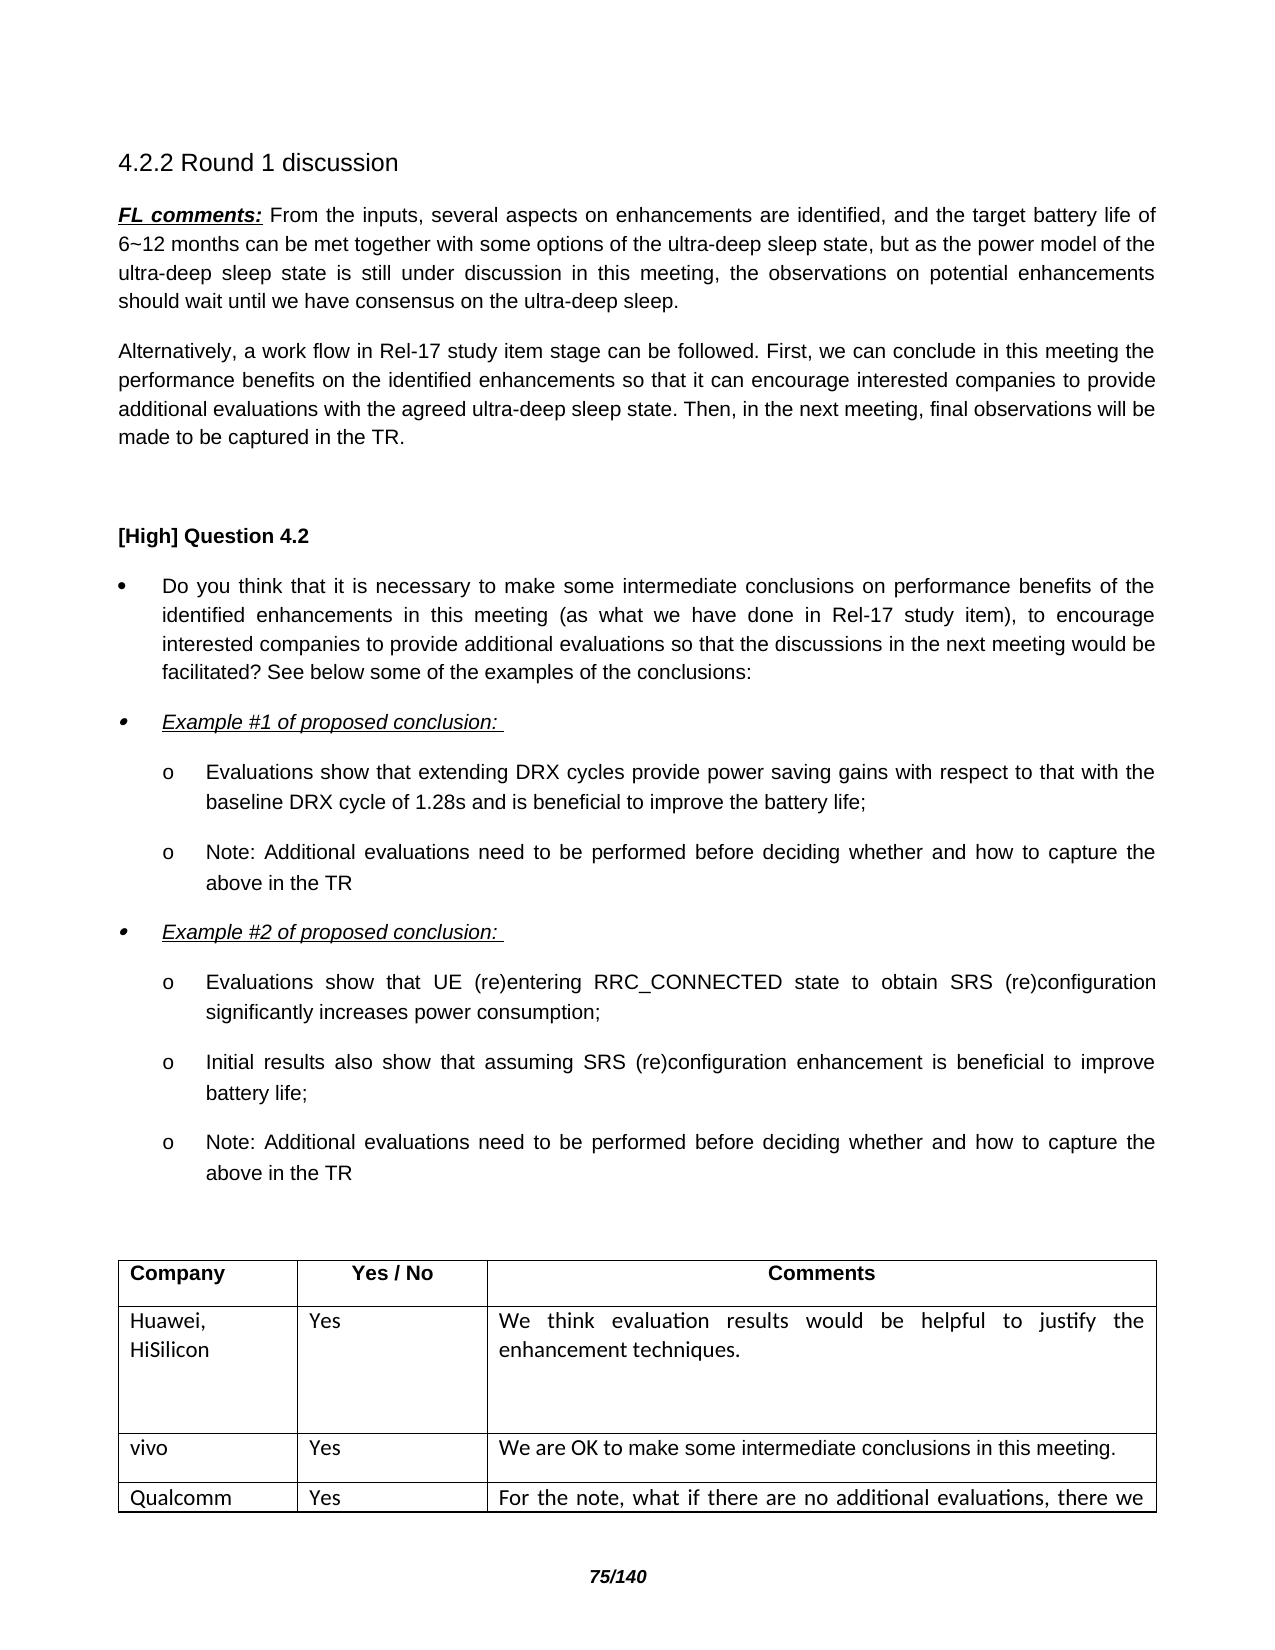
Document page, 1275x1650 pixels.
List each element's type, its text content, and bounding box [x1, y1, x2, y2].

list Evaluations show that extending DRX cycles provide power saving gains with respect to that with the baseline DRX cycle of 1.28s and is beneficial to improve the battery life; [162, 759, 1157, 814]
table_cell Yes [298, 1434, 487, 1482]
table_cell Yes [298, 1307, 487, 1432]
table_cell Yes [298, 1483, 487, 1511]
table_cell Qualcomm [119, 1483, 297, 1511]
list Evaluations show that UE (re)entering RRC_CONNECTED state to obtain SRS (re)configuration significantly increases power consumption; [162, 969, 1157, 1024]
table_header Comments [488, 1261, 1156, 1306]
list Example #1 of proposed conclusion: [118, 710, 1157, 734]
table_cell We think evaluation results would be helpful to justify the enhancement techniques. [488, 1307, 1156, 1432]
list Initial results also show that assuming SRS (re)configuration enhancement is beneficial to improve battery life; [162, 1050, 1157, 1104]
text 4.2.2 Round 1 discussion [118, 148, 1157, 176]
list Example #2 of proposed conclusion: [118, 920, 1157, 944]
table_cell Huawei, HiSilicon [119, 1307, 297, 1432]
list Note: Additional evaluations need to be performed before deciding whether and how to capture the above in the TR [162, 840, 1157, 894]
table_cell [488, 1483, 1156, 1511]
table_header Yes / No [298, 1261, 487, 1306]
table_cell We are OK to make some intermediate conclusions in this meeting. [488, 1434, 1156, 1482]
text [High] Question 4.2 [118, 524, 1157, 548]
table_cell vivo [119, 1434, 297, 1482]
text FL comments: From the inputs, several aspects on enhancements are identified, and the target battery life of 6~12 months can be met together with some options of the ultra-deep sleep state, but as the power model of the ultra-deep sleep state is still under discussion in this meeting, the observations on potential enhancements should wait until we have consensus on the ultra-deep sleep. [118, 203, 1157, 313]
list Note: Additional evaluations need to be performed before deciding whether and how to capture the above in the TR [162, 1130, 1157, 1184]
text Alternatively, a work flow in Rel-17 study item stage can be followed. First, we can conclude in this meeting the performance benefits on the identified enhancements so that it can encourage interested companies to provide additional evaluations with the agreed ultra-deep sleep state. Then, in the next meeting, final observations will be made to be captured in the TR. [118, 339, 1157, 449]
list Do you think that it is necessary to make some intermediate conclusions on performance benefits of the identified enhancements in this meeting (as what we have done in Rel-17 study item), to encourage interested companies to provide additional evaluations so that the discussions in the next meeting would be facilitated? See below some of the examples of the conclusions: [118, 574, 1157, 684]
table_header Company [119, 1261, 297, 1306]
